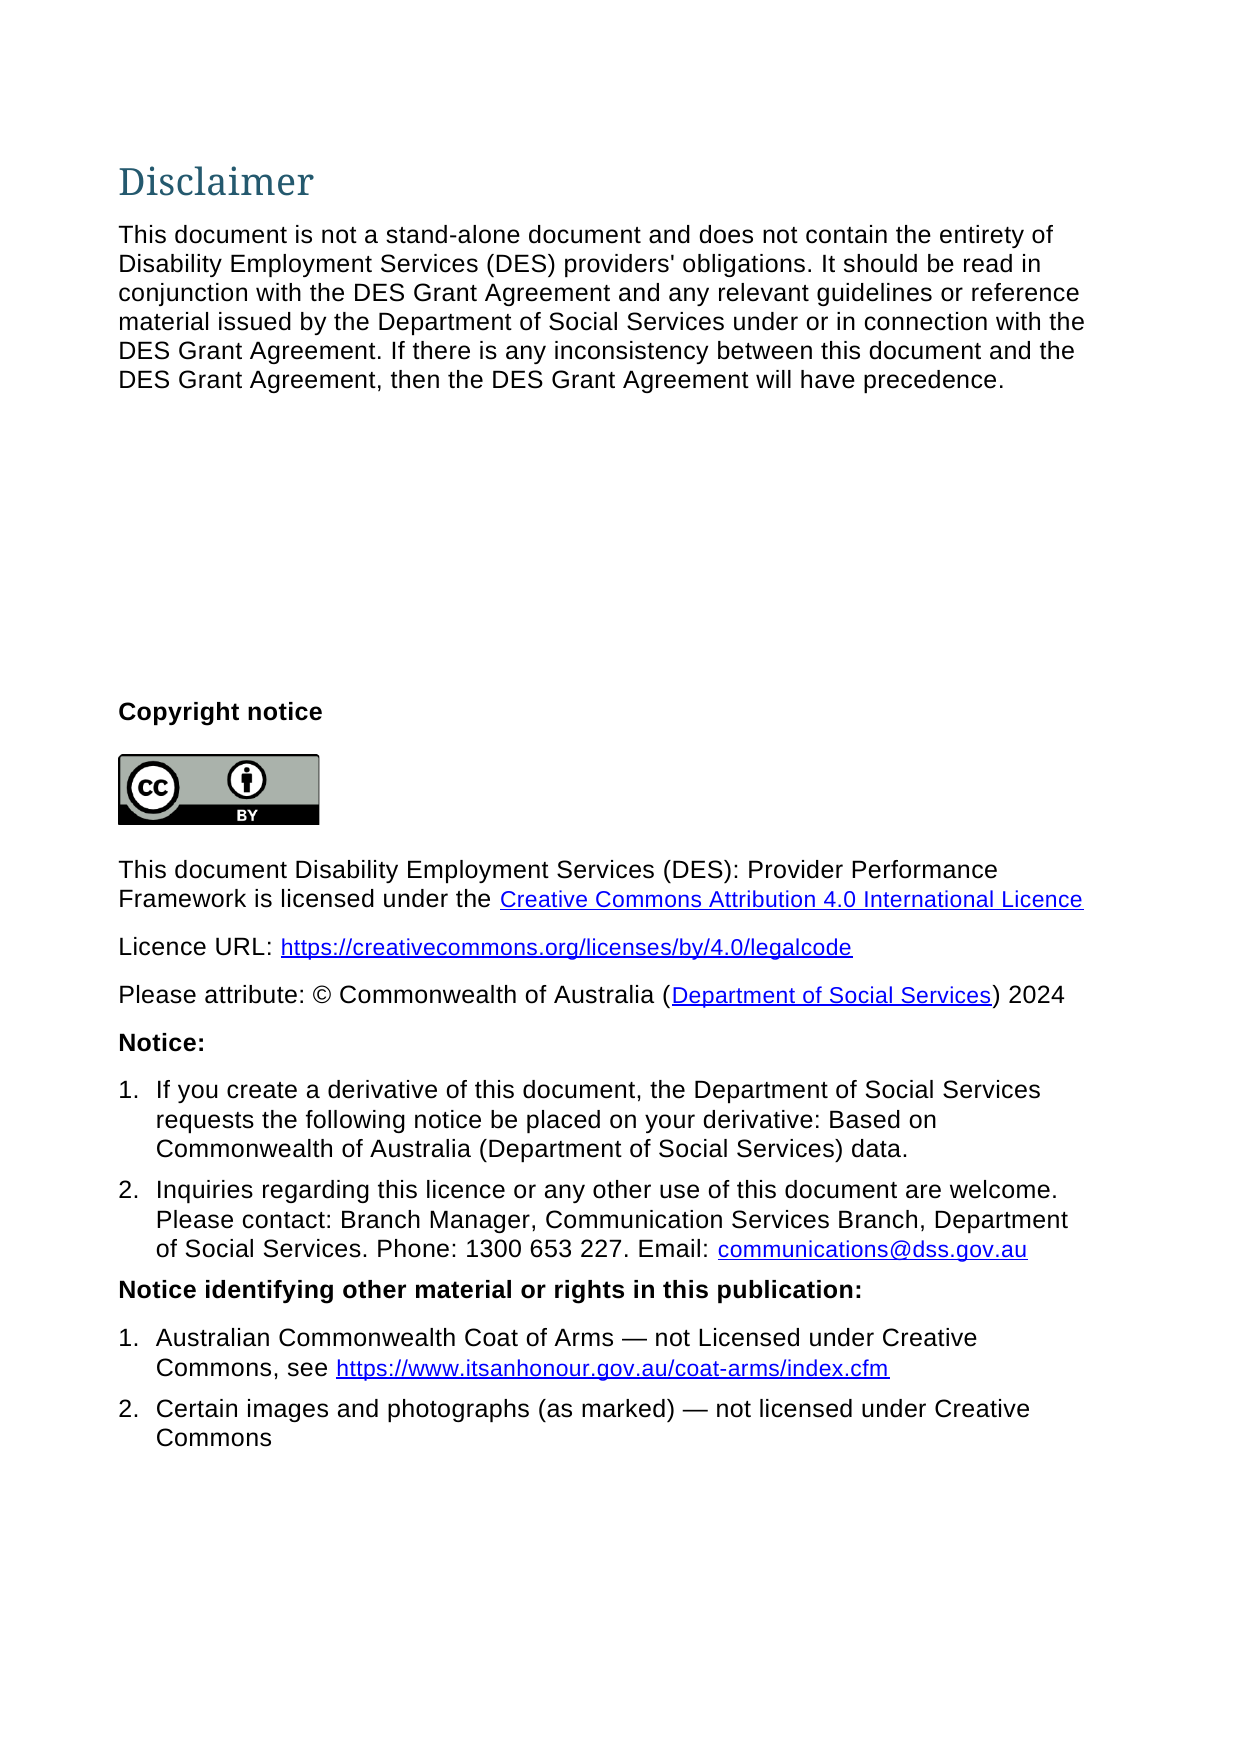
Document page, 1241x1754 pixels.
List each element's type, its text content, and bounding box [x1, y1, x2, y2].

list Australian Commonwealth Coat of Arms — not Licensed under Creative Commons, see https://www.itsanhonour.gov.au/coat-arms/index.cfm [118, 1323, 1092, 1381]
text Notice: [118, 1027, 1092, 1056]
list If you create a derivative of this document, the Department of Social Services requests the following notice be placed on your derivative: Based on Commonwealth of Australia (Department of Social Services) data. [118, 1075, 1092, 1162]
list Inquiries regarding this licence or any other use of this document are welcome. Please contact: Branch Manager, Communication Services Branch, Department of Social Services. Phone: 1300 653 227. Email: communications@dss.gov.au [118, 1175, 1092, 1262]
picture [118, 754, 320, 825]
list Certain images and photographs (as marked) — not licensed under Creative Commons [118, 1394, 1092, 1452]
subtitle Disclaimer [118, 156, 1092, 207]
text This document Disability Employment Services (DES): Provider Performance Framework is licensed under the Creative Commons Attribution 4.0 International Licence [118, 854, 1092, 912]
text Please attribute: © Commonwealth of Australia (Department of Social Services) 2024 [118, 979, 1092, 1008]
text Licence URL: https://creativecommons.org/licenses/by/4.0/legalcode [118, 931, 1092, 960]
text Copyright notice [118, 696, 1092, 725]
text This document is not a stand-alone document and does not contain the entirety of Disability Employment Services (DES) providers' obligations. It should be read in conjunction with the DES Grant Agreement and any relevant guidelines or reference material issued by the Department of Social Services under or in connection with the DES Grant Agreement. If there is any inconsistency between this document and the DES Grant Agreement, then the DES Grant Agreement will have precedence. [118, 219, 1092, 394]
text Notice identifying other material or rights in this publication: [118, 1275, 1092, 1304]
